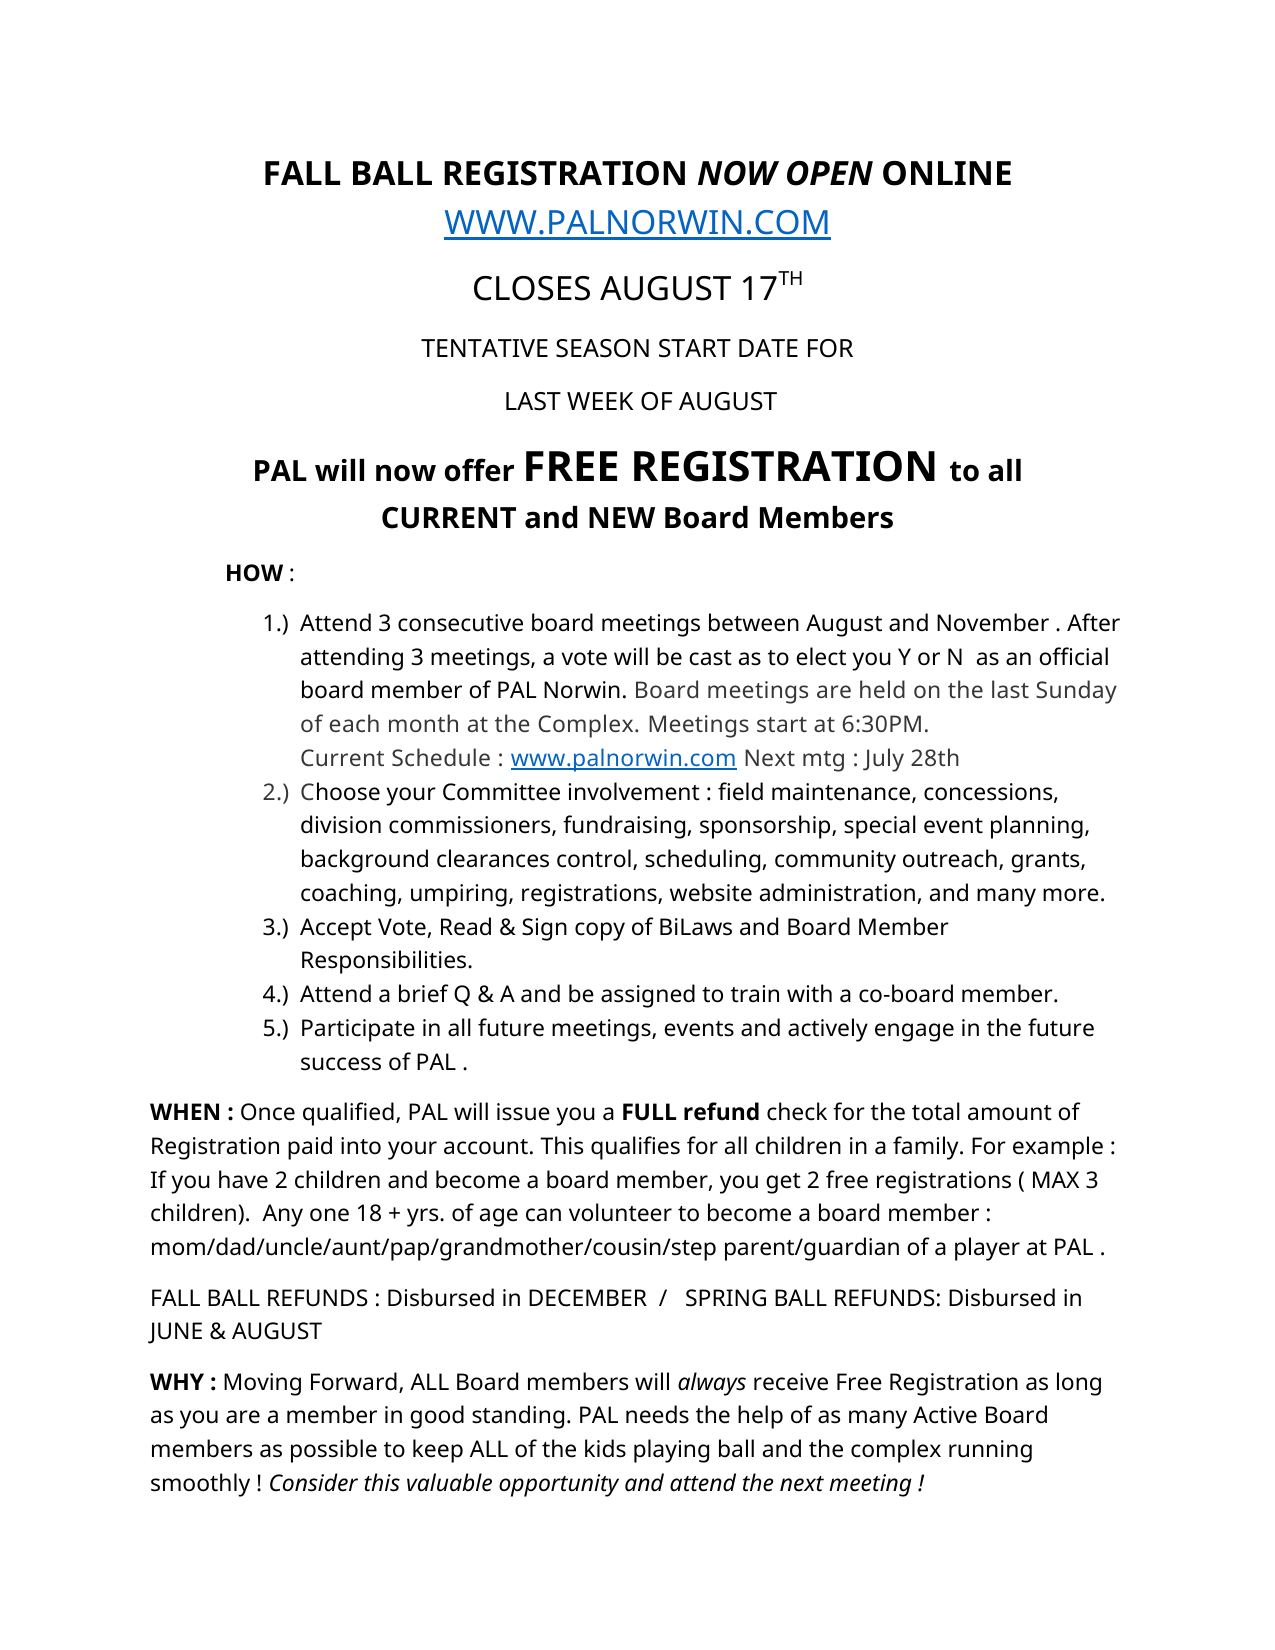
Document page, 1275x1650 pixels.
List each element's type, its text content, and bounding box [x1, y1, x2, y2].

text PAL will now offer FREE REGISTRATION to all CURRENT and NEW Board Members [150, 437, 1125, 537]
text FALL BALL REGISTRATION NOW OPEN ONLINE WWW.PALNORWIN.COM [150, 150, 1125, 244]
list Attend 3 consecutive board meetings between August and November . After attending 3 meetings, a vote will be cast as to elect you Y or N as an official board member of PAL Norwin. Board meetings are held on the last Sunday of each month at the Complex. Meetings start at 6:30PM. Current Schedule : www.palnorwin.com Next mtg : July 28th [262, 607, 1125, 773]
text WHY : Moving Forward, ALL Board members will always receive Free Registration as long as you are a member in good standing. PAL needs the help of as many Active Board members as possible to keep ALL of the kids playing ball and the complex running smoothly ! Consider this valuable opportunity and attend the next meeting ! [150, 1366, 1125, 1498]
text CLOSES AUGUST 17TH [150, 264, 1125, 310]
text LAST WEEK OF AUGUST [150, 384, 1125, 418]
list Choose your Committee involvement : field maintenance, concessions, division commissioners, fundraising, sponsorship, special event planning, background clearances control, scheduling, community outreach, grants, coaching, umpiring, registrations, website administration, and many more. [262, 776, 1125, 908]
text HOW : [150, 556, 1125, 588]
list Accept Vote, Read & Sign copy of BiLaws and Board Member Responsibilities. [262, 911, 1125, 976]
text FALL BALL REFUNDS : Disbursed in DECEMBER / SPRING BALL REFUNDS: Disbursed in JUNE & AUGUST [150, 1281, 1125, 1346]
list Participate in all future meetings, events and actively engage in the future success of PAL . [262, 1012, 1125, 1077]
list Attend a brief Q & A and be assigned to train with a co-board member. [262, 978, 1125, 1009]
text WHEN : Once qualified, PAL will issue you a FULL refund check for the total amount of Registration paid into your account. This qualifies for all children in a family. For example : If you have 2 children and become a board member, you get 2 free registrations ( MAX 3 children). Any one 18 + yrs. of age can volunteer to become a board member : mom/dad/uncle/aunt/pap/grandmother/cousin/step parent/guardian of a player at PAL . [150, 1096, 1125, 1262]
text TENTATIVE SEASON START DATE FOR [150, 330, 1125, 364]
